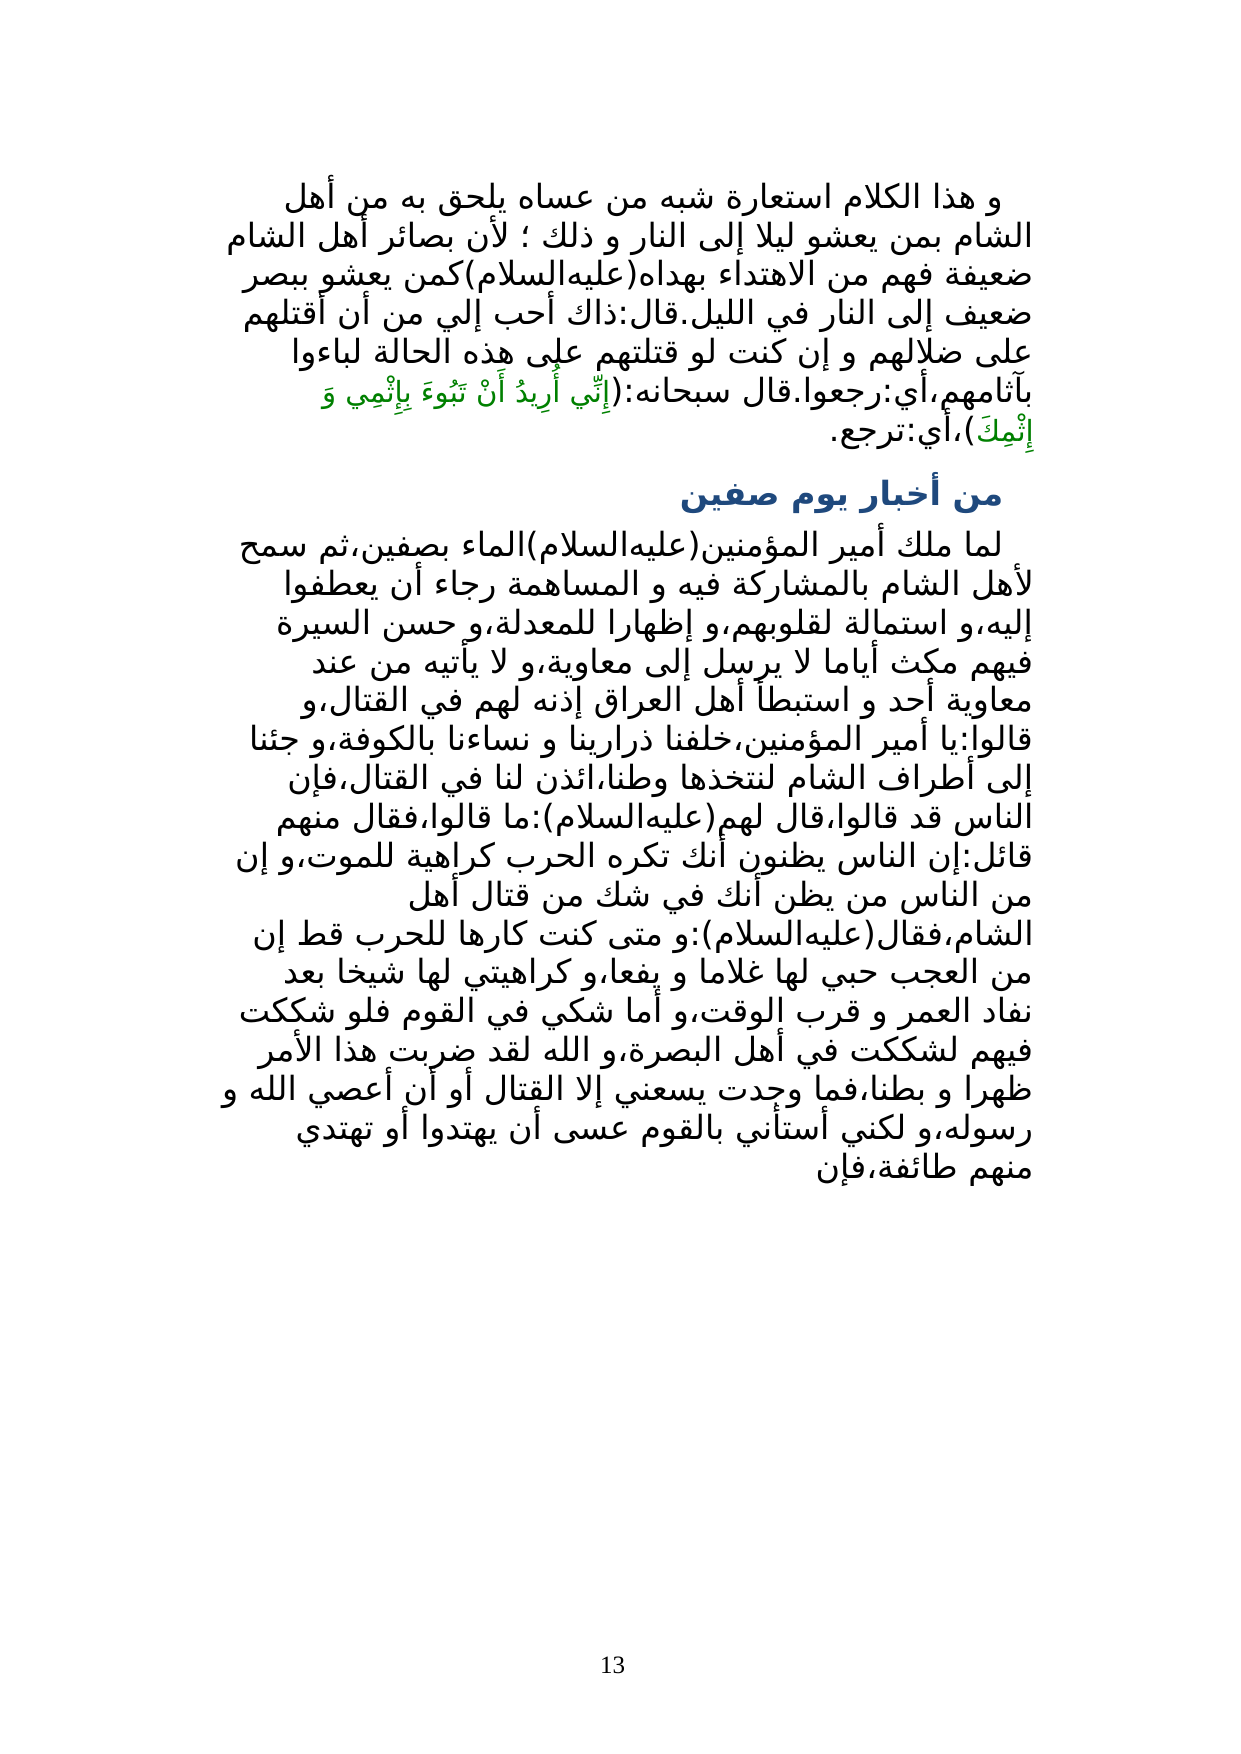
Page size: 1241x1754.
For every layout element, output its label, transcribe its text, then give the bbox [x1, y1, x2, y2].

text لما ملك أمير المؤمنين(عليه‌السلام)الماء بصفين،ثم سمح لأهل الشام بالمشاركة فيه و المساهمة رجاء أن يعطفوا إليه،و استمالة لقلوبهم،و إظهارا للمعدلة،و حسن السيرة فيهم مكث أياما لا يرسل إلى معاوية،و لا يأتيه من عند معاوية أحد و استبطأ أهل العراق إذنه لهم في القتال،و قالوا:يا أمير المؤمنين،خلفنا ذرارينا و نساءنا بالكوفة،و جئنا إلى أطراف الشام لنتخذها وطنا،ائذن لنا في القتال،فإن الناس قد قالوا،قال لهم(عليه‌السلام):ما قالوا،فقال منهم قائل:إن الناس يظنون أنك تكره الحرب كراهية للموت،و إن من الناس من يظن أنك في شك من قتال أهل الشام،فقال(عليه‌السلام):و متى كنت كارها للحرب قط إن من العجب حبي لها غلاما و يفعا،و كراهيتي لها شيخا بعد نفاد العمر و قرب الوقت،و أما شكي في القوم فلو شككت فيهم لشككت في أهل البصرة،و الله لقد ضربت هذا الأمر ظهرا و بطنا،فما وجدت يسعني إلا القتال أو أن أعصي الله و رسوله،و لكني أستأني بالقوم عسى أن يهتدوا أو تهتدي منهم طائفة،فإن [222, 526, 1033, 1186]
text و هذا الكلام استعارة شبه من عساه يلحق به من أهل الشام بمن يعشو ليلا إلى النار و ذلك ؛ لأن بصائر أهل الشام ضعيفة فهم من الاهتداء بهداه(عليه‌السلام)كمن يعشو ببصر ضعيف إلى النار في الليل.قال:ذاك أحب إلي من أن أقتلهم على ضلالهم و إن كنت لو قتلتهم على هذه الحالة لباءوا بآثامهم،أي:رجعوا.قال سبحانه:(إِنِّي أُرِيدُ أَنْ تَبُوءَ بِإِثْمِي وَ إِثْمِكَ)،أي:ترجع. [222, 177, 1033, 449]
subtitle من أخبار يوم صفين [222, 474, 1033, 513]
